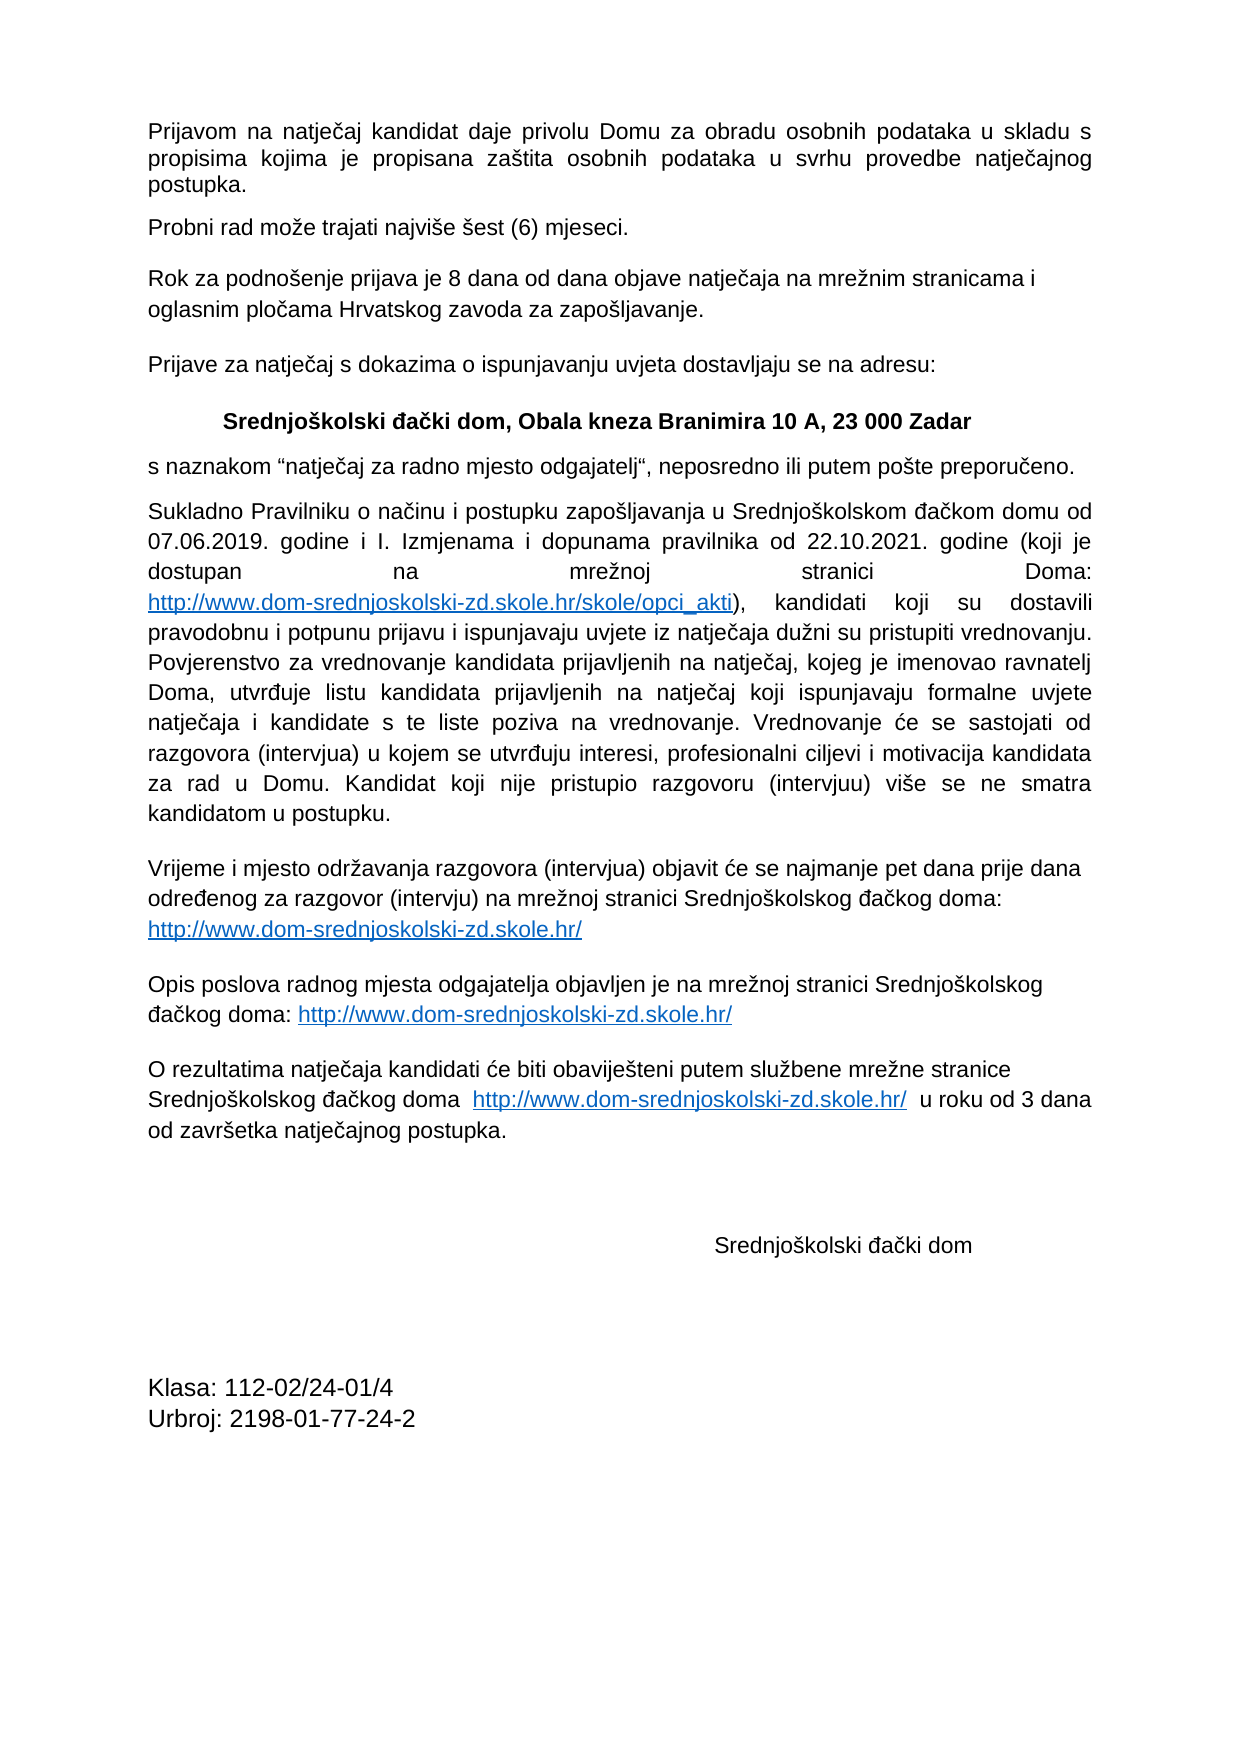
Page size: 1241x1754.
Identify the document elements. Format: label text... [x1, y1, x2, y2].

text Srednjoškolski đački dom [148, 1232, 1093, 1258]
text Rok za podnošenje prijava je 8 dana od dana objave natječaja na mrežnim stranicama i oglasnim pločama Hrvatskog zavoda za zapošljavanje. [148, 265, 1093, 322]
text Prijave za natječaj s dokazima o ispunjavanju uvjeta dostavljaju se na adresu: [148, 351, 1093, 377]
text Vrijeme i mjesto održavanja razgovora (intervjua) objavit će se najmanje pet dana prije dana određenog za razgovor (intervju) na mrežnoj stranici Srednjoškolskog đačkog doma: http://www.dom-srednjoskolski-zd.skole.hr/ [148, 855, 1093, 942]
text Prijavom na natječaj kandidat daje privolu Domu za obradu osobnih podataka u skladu s propisima kojima je propisana zaštita osobnih podataka u svrhu provedbe natječajnog postupka. [148, 118, 1093, 197]
text Probni rad može trajati najviše šest (6) mjeseci. [148, 214, 1093, 240]
list Srednjoškolski đački dom, Obala kneza Branimira 10 A, 23 000 Zadar [223, 408, 1093, 434]
text Sukladno Pravilniku o načinu i postupku zapošljavanja u Srednjoškolskom đačkom domu od 07.06.2019. godine i I. Izmjenama i dopunama pravilnika od 22.10.2021. godine (koji je dostupan na mrežnoj stranici Doma: http://www.dom-srednjoskolski-zd.skole.hr/skole/opci_akti), kandidati koji su dostavili pravodobnu i potpunu prijavu i ispunjavaju uvjete iz natječaja dužni su pristupiti vrednovanju. Povjerenstvo za vrednovanje kandidata prijavljenih na natječaj, kojeg je imenovao ravnatelj Doma, utvrđuje listu kandidata prijavljenih na natječaj koji ispunjavaju formalne uvjete natječaja i kandidate s te liste poziva na vrednovanje. Vrednovanje će se sastojati od razgovora (intervjua) u kojem se utvrđuju interesi, profesionalni ciljevi i motivacija kandidata za rad u Domu. Kandidat koji nije pristupio razgovoru (intervjuu) više se ne smatra kandidatom u postupku. [148, 498, 1093, 826]
text Klasa: 112-02/24-01/4 Urbroj: 2198-01-77-24-2 [148, 1373, 1093, 1432]
text s naznakom “natječaj za radno mjesto odgajatelj“, neposredno ili putem pošte preporučeno. [148, 453, 1093, 479]
text Opis poslova radnog mjesta odgajatelja objavljen je na mrežnoj stranici Srednjoškolskog đačkog doma: http://www.dom-srednjoskolski-zd.skole.hr/ [148, 971, 1093, 1027]
text O rezultatima natječaja kandidati će biti obaviješteni putem službene mrežne stranice Srednjoškolskog đačkog doma http://www.dom-srednjoskolski-zd.skole.hr/ u roku od 3 dana od završetka natječajnog postupka. [148, 1056, 1093, 1143]
